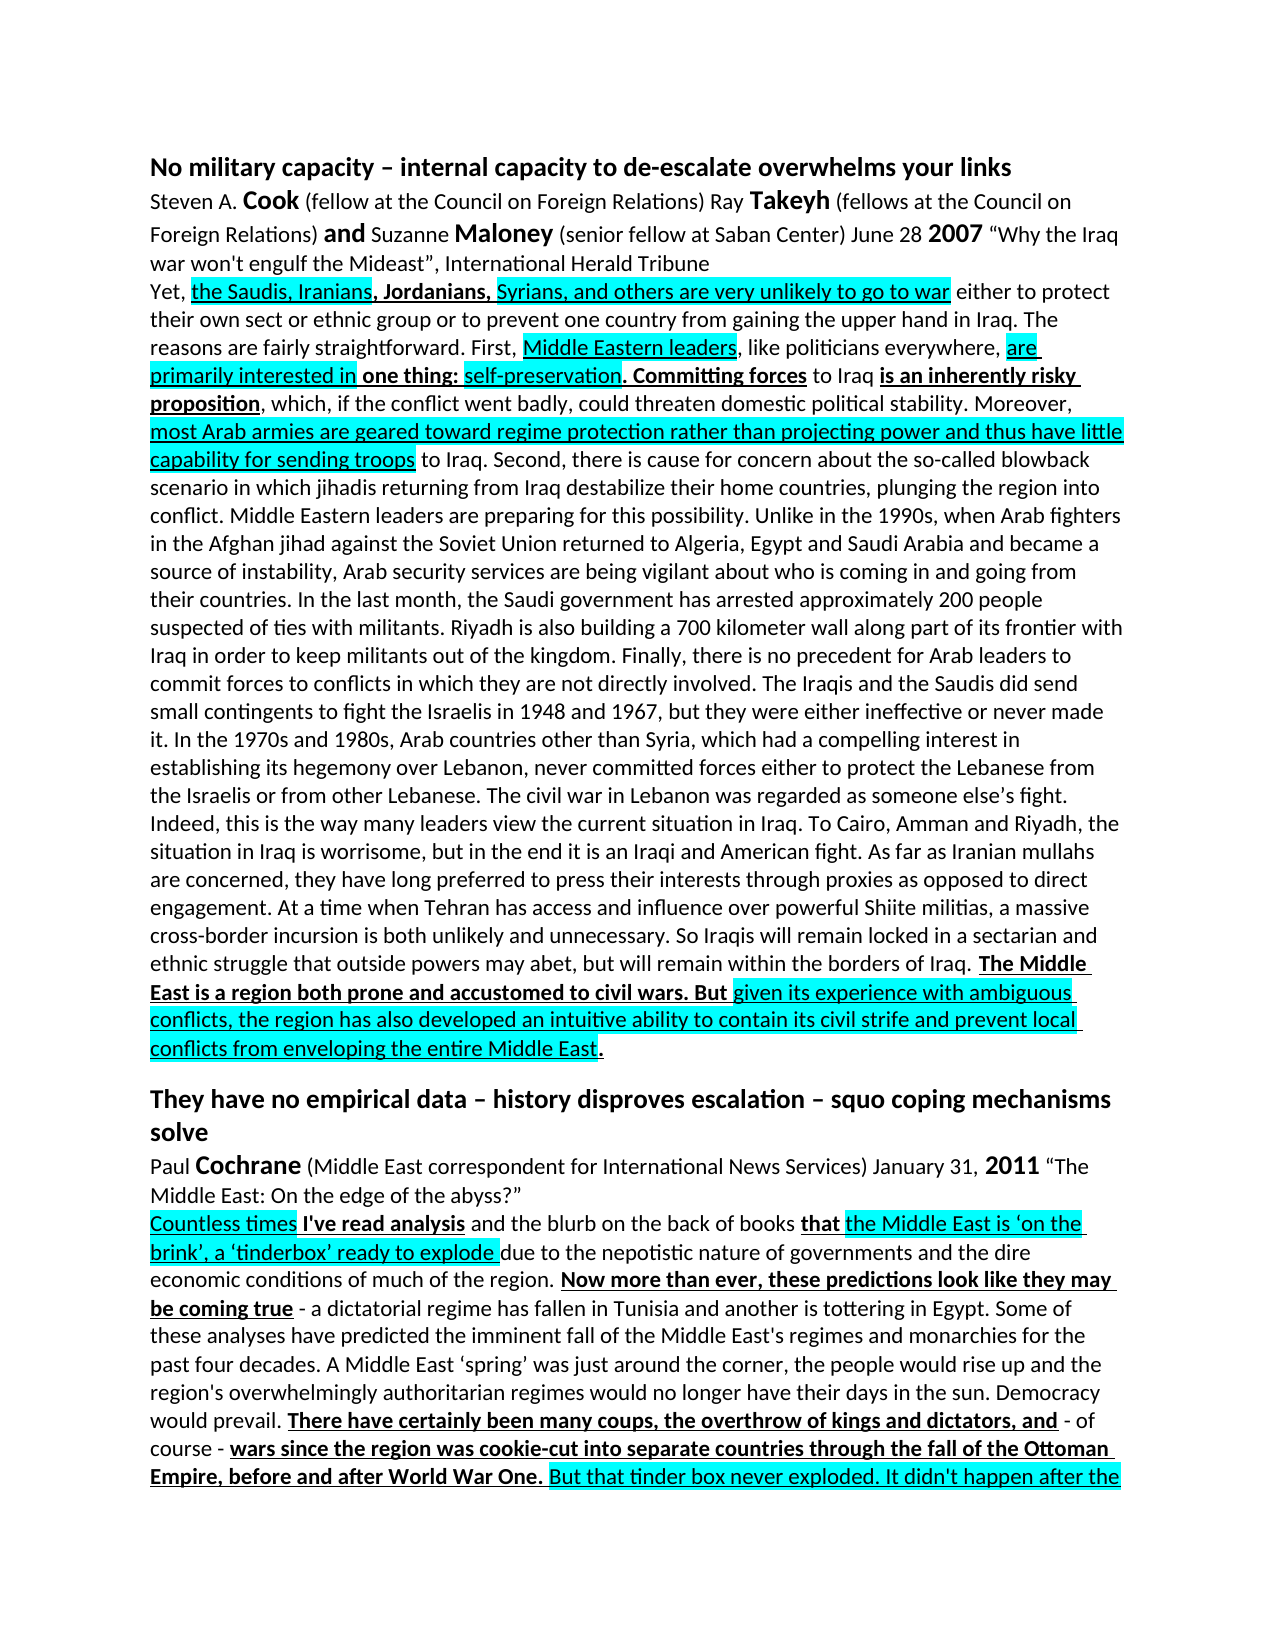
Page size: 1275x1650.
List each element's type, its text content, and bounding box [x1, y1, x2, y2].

text Steven A. Cook (fellow at the Council on Foreign Relations) Ray Takeyh (fellows at the Council on Foreign Relations) and Suzanne Maloney (senior fellow at Saban Center) June 28 2007 “Why the Iraq war won't engulf the Mideast”, International Herald Tribune [150, 183, 1125, 277]
subtitle They have no empirical data – history disproves escalation – squo coping mechanisms solve [150, 1082, 1125, 1148]
text Yet, the Saudis, Iranians, Jordanians, Syrians, and others are very unlikely to go to war either to protect their own sect or ethnic group or to prevent one country from gaining the upper hand in Iraq. The reasons are fairly straightforward. First, Middle Eastern leaders, like politicians everywhere, are primarily interested in one thing: self-preservation. Committing forces to Iraq is an inherently risky proposition, which, if the conflict went badly, could threaten domestic political stability. Moreover, most Arab armies are geared toward regime protection rather than projecting power and thus have little capability for sending troops to Iraq. Second, there is cause for concern about the so-called blowback scenario in which jihadis returning from Iraq destabilize their home countries, plunging the region into conflict. Middle Eastern leaders are preparing for this possibility. Unlike in the 1990s, when Arab fighters in the Afghan jihad against the Soviet Union returned to Algeria, Egypt and Saudi Arabia and became a source of instability, Arab security services are being vigilant about who is coming in and going from their countries. In the last month, the Saudi government has arrested approximately 200 people suspected of ties with militants. Riyadh is also building a 700 kilometer wall along part of its frontier with Iraq in order to keep militants out of the kingdom. Finally, there is no precedent for Arab leaders to commit forces to conflicts in which they are not directly involved. The Iraqis and the Saudis did send small contingents to fight the Israelis in 1948 and 1967, but they were either ineffective or never made it. In the 1970s and 1980s, Arab countries other than Syria, which had a compelling interest in establishing its hegemony over Lebanon, never committed forces either to protect the Lebanese from the Israelis or from other Lebanese. The civil war in Lebanon was regarded as someone else’s fight. Indeed, this is the way many leaders view the current situation in Iraq. To Cairo, Amman and Riyadh, the situation in Iraq is worrisome, but in the end it is an Iraqi and American fight. As far as Iranian mullahs are concerned, they have long preferred to press their interests through proxies as opposed to direct engagement. At a time when Tehran has access and influence over powerful Shiite militias, a massive cross-border incursion is both unlikely and unnecessary. So Iraqis will remain locked in a sectarian and ethnic struggle that outside powers may abet, but will remain within the borders of Iraq. The Middle East is a region both prone and accustomed to civil wars. But given its experience with ambiguous conflicts, the region has also developed an intuitive ability to contain its civil strife and prevent local conflicts from enveloping the entire Middle East. [150, 277, 1125, 1062]
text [150, 1209, 1125, 1490]
text Paul Cochrane (Middle East correspondent for International News Services) January 31, 2011 “The Middle East: On the edge of the abyss?” [150, 1148, 1125, 1209]
subtitle No military capacity – internal capacity to de-escalate overwhelms your links [150, 150, 1125, 183]
